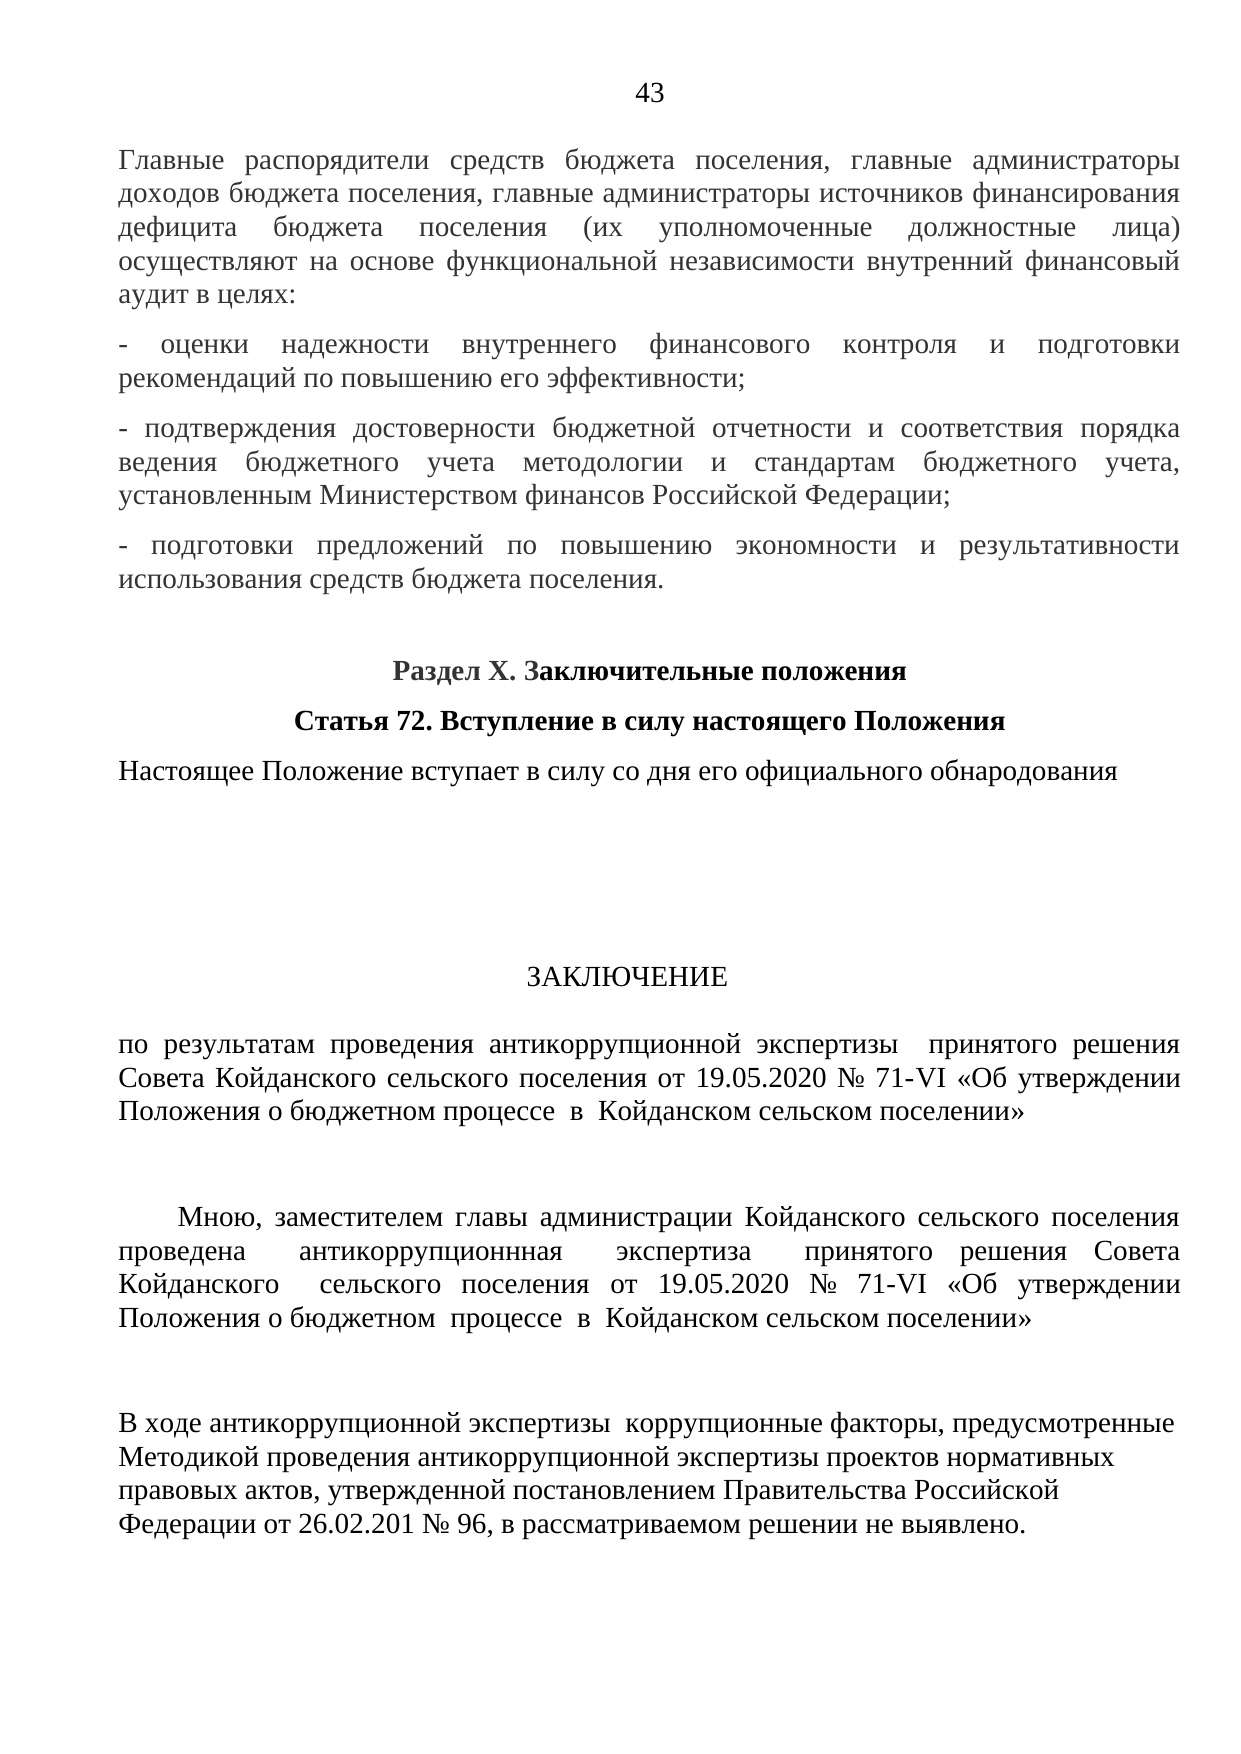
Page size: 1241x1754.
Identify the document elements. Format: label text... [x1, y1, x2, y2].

text ЗАКЛЮЧЕНИЕ [118, 959, 1181, 993]
text - оценки надежности внутреннего финансового контроля и подготовки рекомендаций по повышению его эффективности; [118, 326, 1181, 393]
text - подтверждения достоверности бюджетной отчетности и соответствия порядка ведения бюджетного учета методологии и стандартам бюджетного учета, установленным Министерством финансов Российской Федерации; [118, 410, 1181, 511]
text - подготовки предложений по повышению экономности и результативности использования средств бюджета поселения. [118, 527, 1181, 594]
text Главные распорядители средств бюджета поселения, главные администраторы доходов бюджета поселения, главные администраторы источников финансирования дефицита бюджета поселения (их уполномоченные должностные лица) осуществляют на основе функциональной независимости внутренний финансовый аудит в целях: [118, 142, 1181, 310]
text Статья 72. Вступление в силу настоящего Положения [118, 703, 1181, 737]
text по результатам проведения антикоррупционной экспертизы принятого решения Совета Койданского сельского поселения от 19.05.2020 № 71-VI «Об утверждении Положения о бюджетном процессе в Койданском сельском поселении» [118, 1026, 1181, 1127]
text В ходе антикоррупционной экспертизы коррупционные факторы, предусмотренные Методикой проведения антикоррупционной экспертизы проектов нормативных правовых актов, утвержденной постановлением Правительства Российской Федерации от 26.02.201 № 96, в рассматриваемом решении не выявлено. [118, 1405, 1181, 1539]
text Настоящее Положение вступает в силу со дня его официального обнародования [118, 753, 1181, 787]
text Раздел X. Заключительные положения [118, 653, 1181, 687]
text Мною, заместителем главы администрации Койданского сельского поселения проведена антикоррупционнная экспертиза принятого решения Совета Койданского сельского поселения от 19.05.2020 № 71-VI «Об утверждении Положения о бюджетном процессе в Койданском сельском поселении» [118, 1199, 1181, 1333]
